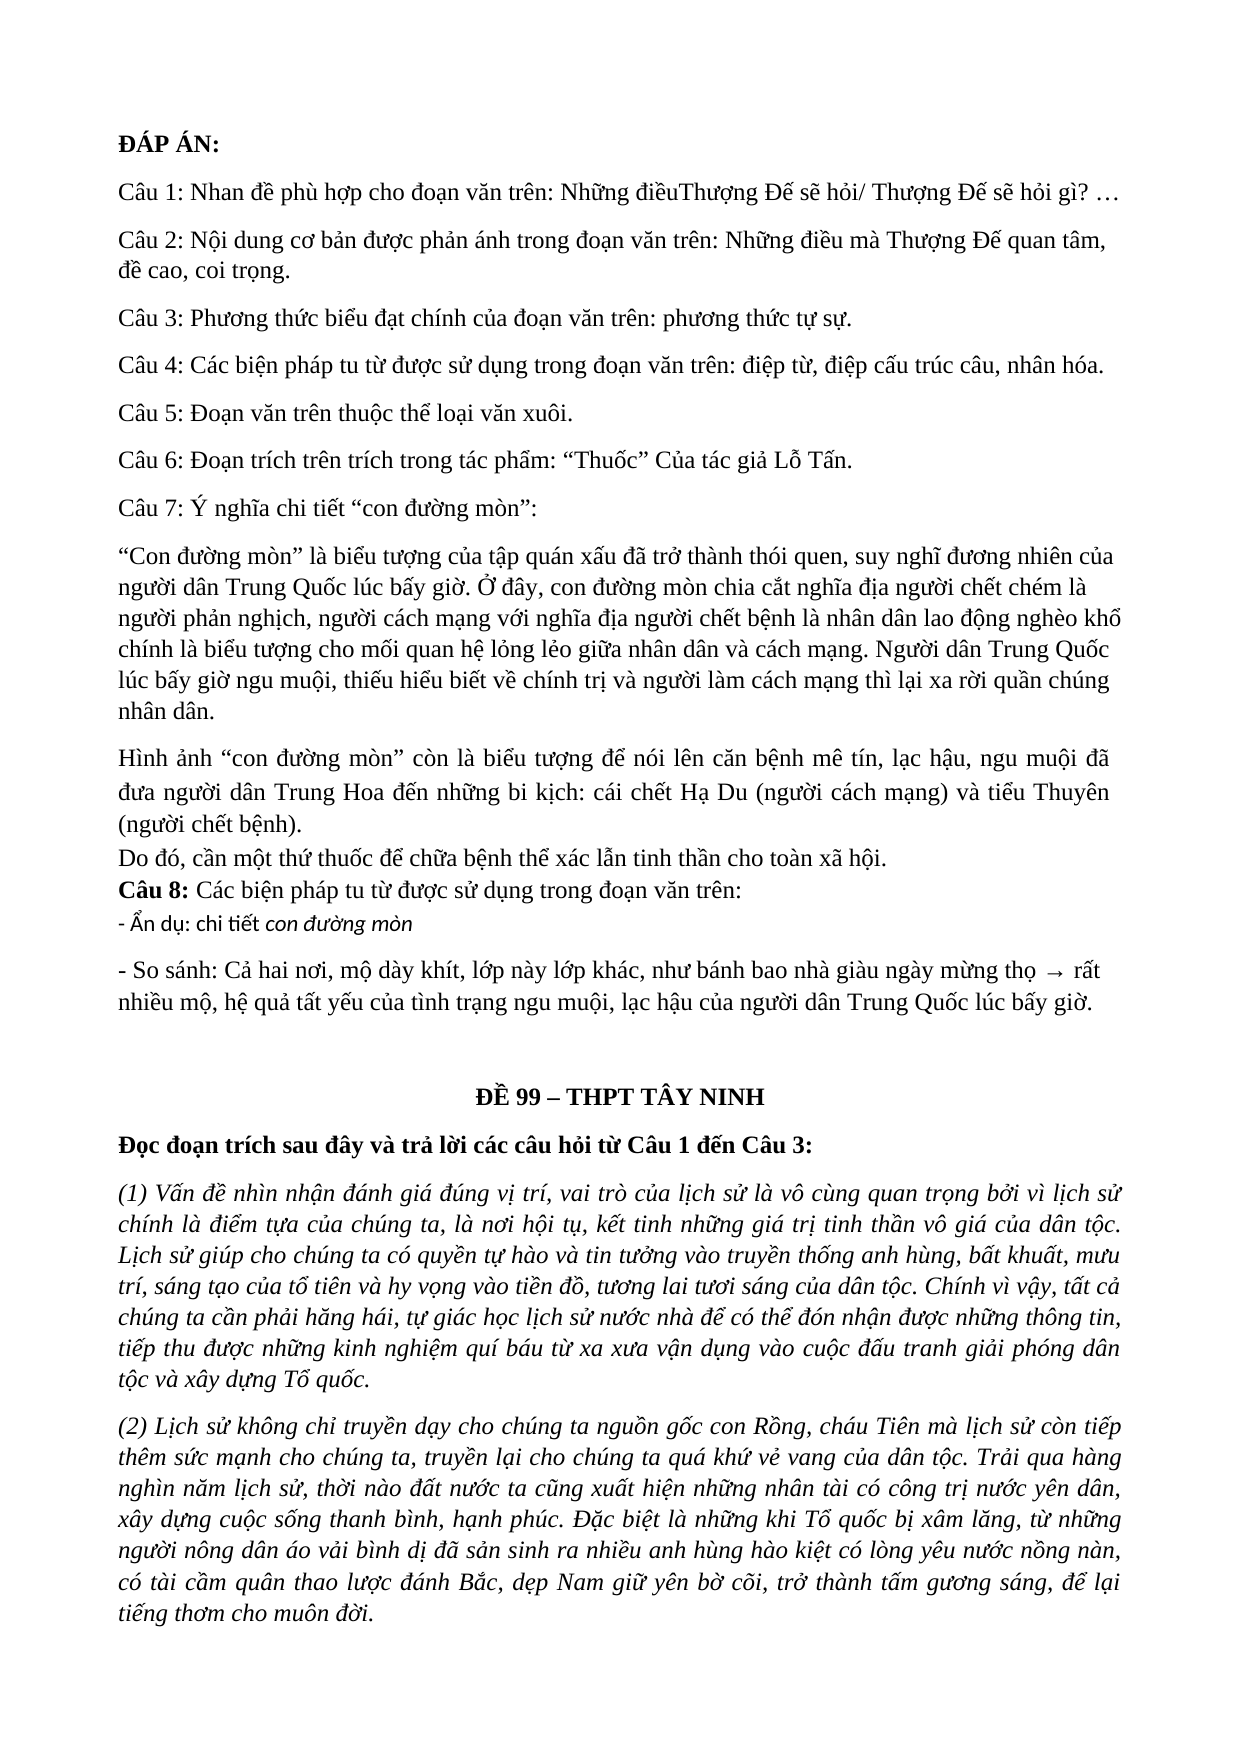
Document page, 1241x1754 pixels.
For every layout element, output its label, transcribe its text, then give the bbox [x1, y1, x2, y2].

list Lịch sử không chỉ truyền dạy cho chúng ta nguồn gốc con Rồng, cháu Tiên mà lịch sử còn tiếp thêm sức mạnh cho chúng ta, truyền lại cho chúng ta quá khứ vẻ vang của dân tộc. Trải qua hàng nghìn năm lịch sử, thời nào đất nước ta cũng xuất hiện những nhân tài có công trị nước yên dân, xây dựng cuộc sống thanh bình, hạnh phúc. Đặc biệt là những khi Tổ quốc bị xâm lăng, từ những người nông dân áo vải bình dị đã sản sinh ra nhiều anh hùng hào kiệt có lòng yêu nước nồng nàn, có tài cầm quân thao lược đánh Bắc, dẹp Nam giữ yên bờ cõi, trở thành tấm gương sáng, để lại tiếng thơm cho muôn đời. [118, 1411, 1123, 1626]
text Do đó, cần một thứ thuốc để chữa bệnh thể xác lẫn tinh thần cho toàn xã hội. [118, 843, 1146, 871]
text Đọc đoạn trích sau đây và trả lời các câu hỏi từ Câu 1 đến Câu 3: [118, 1130, 1146, 1159]
text ĐỀ 99 – THPT TÂY NINH [246, 1082, 994, 1111]
text - Ẩn dụ: chi tiết con đường mòn [118, 909, 1146, 937]
text Câu 8: Các biện pháp tu từ được sử dụng trong đoạn văn trên: [118, 876, 1146, 904]
text - So sánh: Cả hai nơi, mộ dày khít, lớp này lớp khác, như bánh bao nhà giàu ngày mừng thọ → rất nhiều mộ, hệ quả tất yếu của tình trạng ngu muội, lạc hậu của người dân Trung Quốc lúc bấy giờ. [118, 956, 1101, 1015]
text Câu 2: Nội dung cơ bản được phản ánh trong đoạn văn trên: Những điều mà Thượng Đế quan tâm, đề cao, coi trọng. [118, 225, 1108, 284]
text Câu 4: Các biện pháp tu từ được sử dụng trong đoạn văn trên: điệp từ, điệp cấu trúc câu, nhân hóa. Câu 5: Đoạn văn trên thuộc thể loại văn xuôi. [118, 351, 1106, 427]
text Câu 3: Phương thức biểu đạt chính của đoạn văn trên: phương thức tự sự. [118, 303, 1146, 331]
text Câu 6: Đoạn trích trên trích trong tác phẩm: “Thuốc” Của tác giả Lỗ Tấn. Câu 7: Ý nghĩa chi tiết “con đường mòn”: [118, 446, 855, 522]
text Hình ảnh “con đường mòn” còn là biểu tượng để nói lên căn bệnh mê tín, lạc hậu, ngu muội đã đưa người dân Trung Hoa đến những bi kịch: cái chết Hạ Du (người cách mạng) và tiểu Thuyên (người chết bệnh). [118, 743, 1112, 838]
list Vấn đề nhìn nhận đánh giá đúng vị trí, vai trò của lịch sử là vô cùng quan trọng bởi vì lịch sử chính là điểm tựa của chúng ta, là nơi hội tụ, kết tinh những giá trị tinh thần vô giá của dân tộc. Lịch sử giúp cho chúng ta có quyền tự hào và tin tưởng vào truyền thống anh hùng, bất khuất, mưu trí, sáng tạo của tổ tiên và hy vọng vào tiền đồ, tương lai tươi sáng của dân tộc. Chính vì vậy, tất cả chúng ta cần phải hăng hái, tự giác học lịch sử nước nhà để có thể đón nhận được những thông tin, tiếp thu được những kinh nghiệm quí báu từ xa xưa vận dụng vào cuộc đấu tranh giải phóng dân tộc và xây dựng Tổ quốc. [118, 1178, 1123, 1393]
text “Con đường mòn” là biểu tượng của tập quán xấu đã trở thành thói quen, suy nghĩ đương nhiên của người dân Trung Quốc lúc bấy giờ. Ở đây, con đường mòn chia cắt nghĩa địa người chết chém là người phản nghịch, người cách mạng với nghĩa địa người chết bệnh là nhân dân lao động nghèo khổ chính là biểu tượng cho mối quan hệ lỏng lẻo giữa nhân dân và cách mạng. Người dân Trung Quốc lúc bấy giờ ngu muội, thiếu hiểu biết về chính trị và người làm cách mạng thì lại xa rời quần chúng nhân dân. [118, 541, 1123, 725]
text Câu 1: Nhan đề phù hợp cho đoạn văn trên: Những điềuThượng Đế sẽ hỏi/ Thượng Đế sẽ hỏi gì? … [118, 177, 1146, 206]
text ĐÁP ÁN: [118, 129, 1146, 158]
